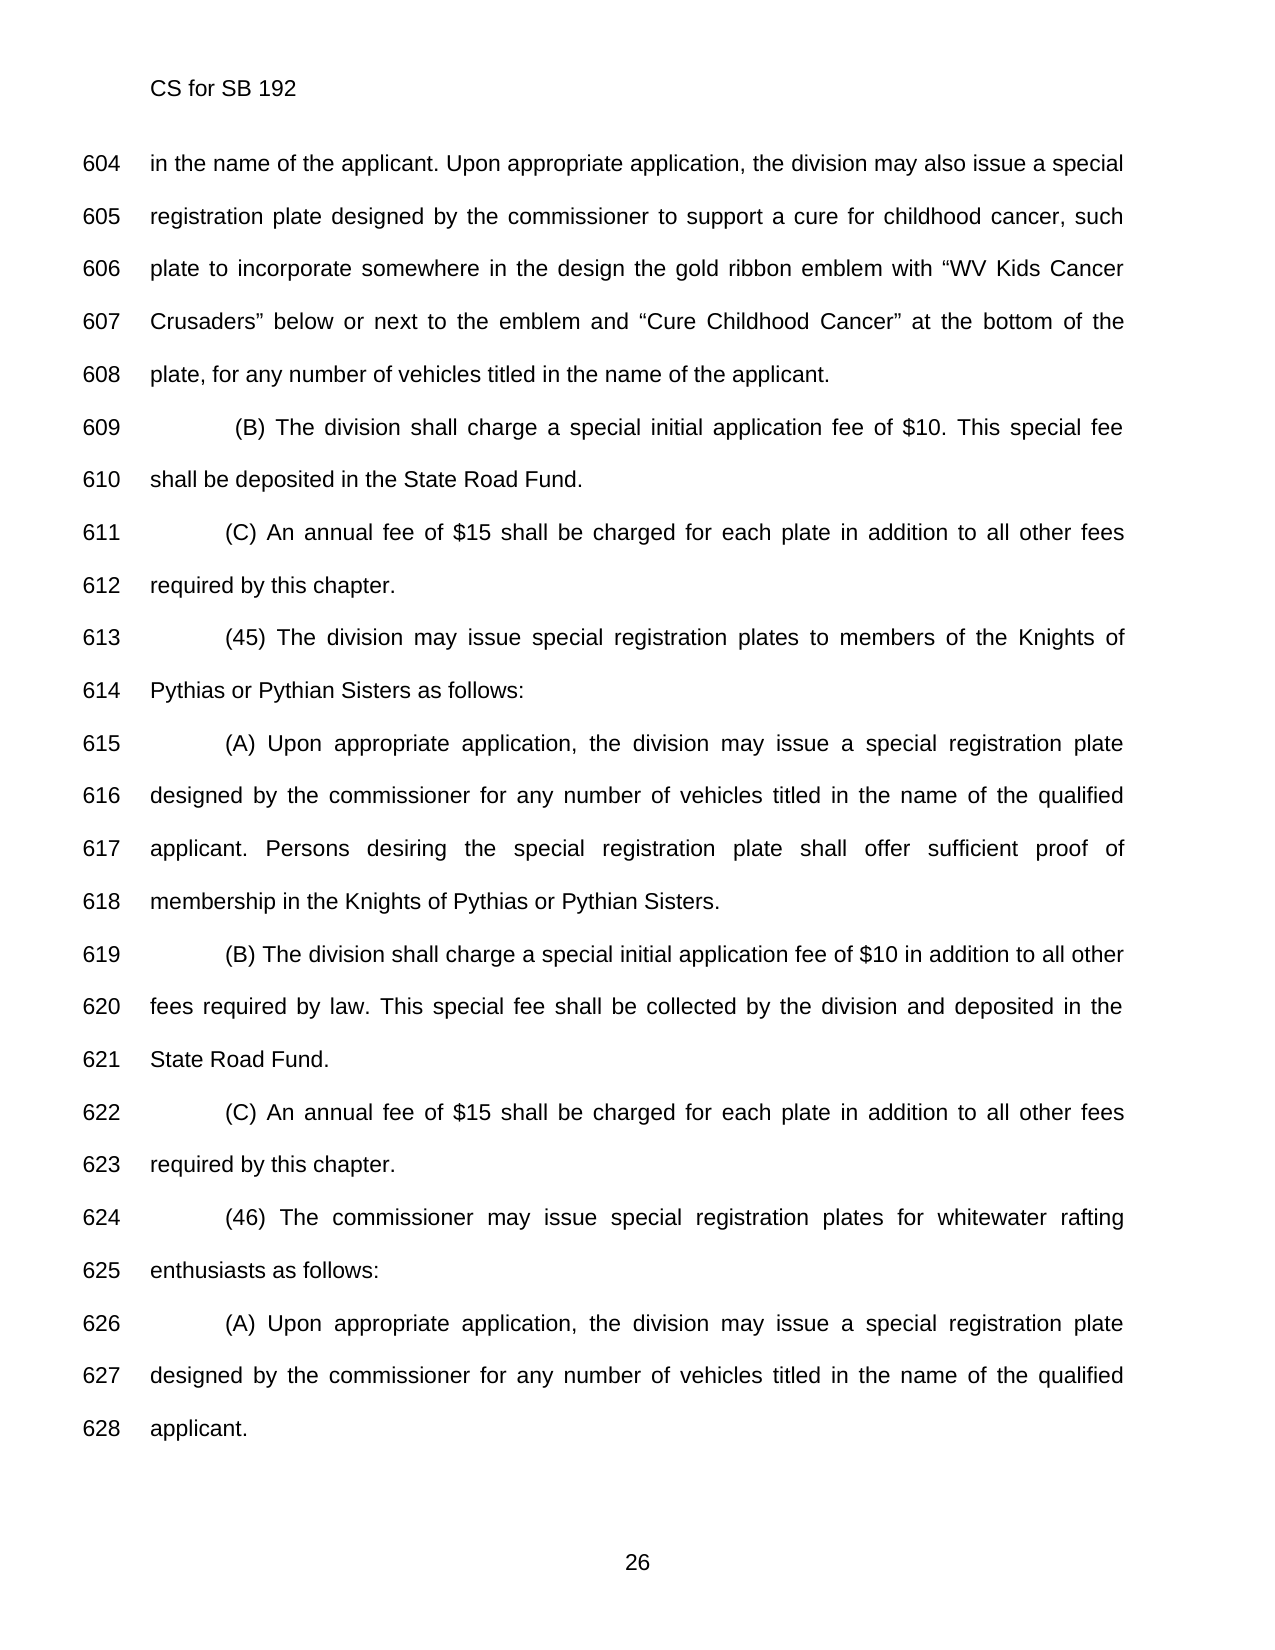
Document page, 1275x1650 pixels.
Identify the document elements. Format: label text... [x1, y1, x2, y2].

text (A) Upon appropriate application, the division may issue a special registration plate designed by the commissioner for any number of vehicles titled in the name of the qualified applicant. [150, 1309, 1125, 1441]
text (B) The division shall charge a special initial application fee of $10 in addition to all other fees required by law. This special fee shall be collected by the division and deposited in the State Road Fund. [150, 941, 1125, 1072]
text (46) The commissioner may issue special registration plates for whitewater rafting enthusiasts as follows: [150, 1204, 1125, 1283]
text (C) An annual fee of $15 shall be charged for each plate in addition to all other fees required by this chapter. [150, 519, 1125, 598]
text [150, 150, 1125, 387]
text (A) Upon appropriate application, the division may issue a special registration plate designed by the commissioner for any number of vehicles titled in the name of the qualified applicant. Persons desiring the special registration plate shall offer sufficient proof of membership in the Knights of Pythias or Pythian Sisters. [150, 730, 1125, 914]
text (C) An annual fee of $15 shall be charged for each plate in addition to all other fees required by this chapter. [150, 1099, 1125, 1178]
text (B) The division shall charge a special initial application fee of $10. This special fee shall be deposited in the State Road Fund. [150, 413, 1125, 493]
text (45) The division may issue special registration plates to members of the Knights of Pythias or Pythian Sisters as follows: [150, 624, 1125, 703]
